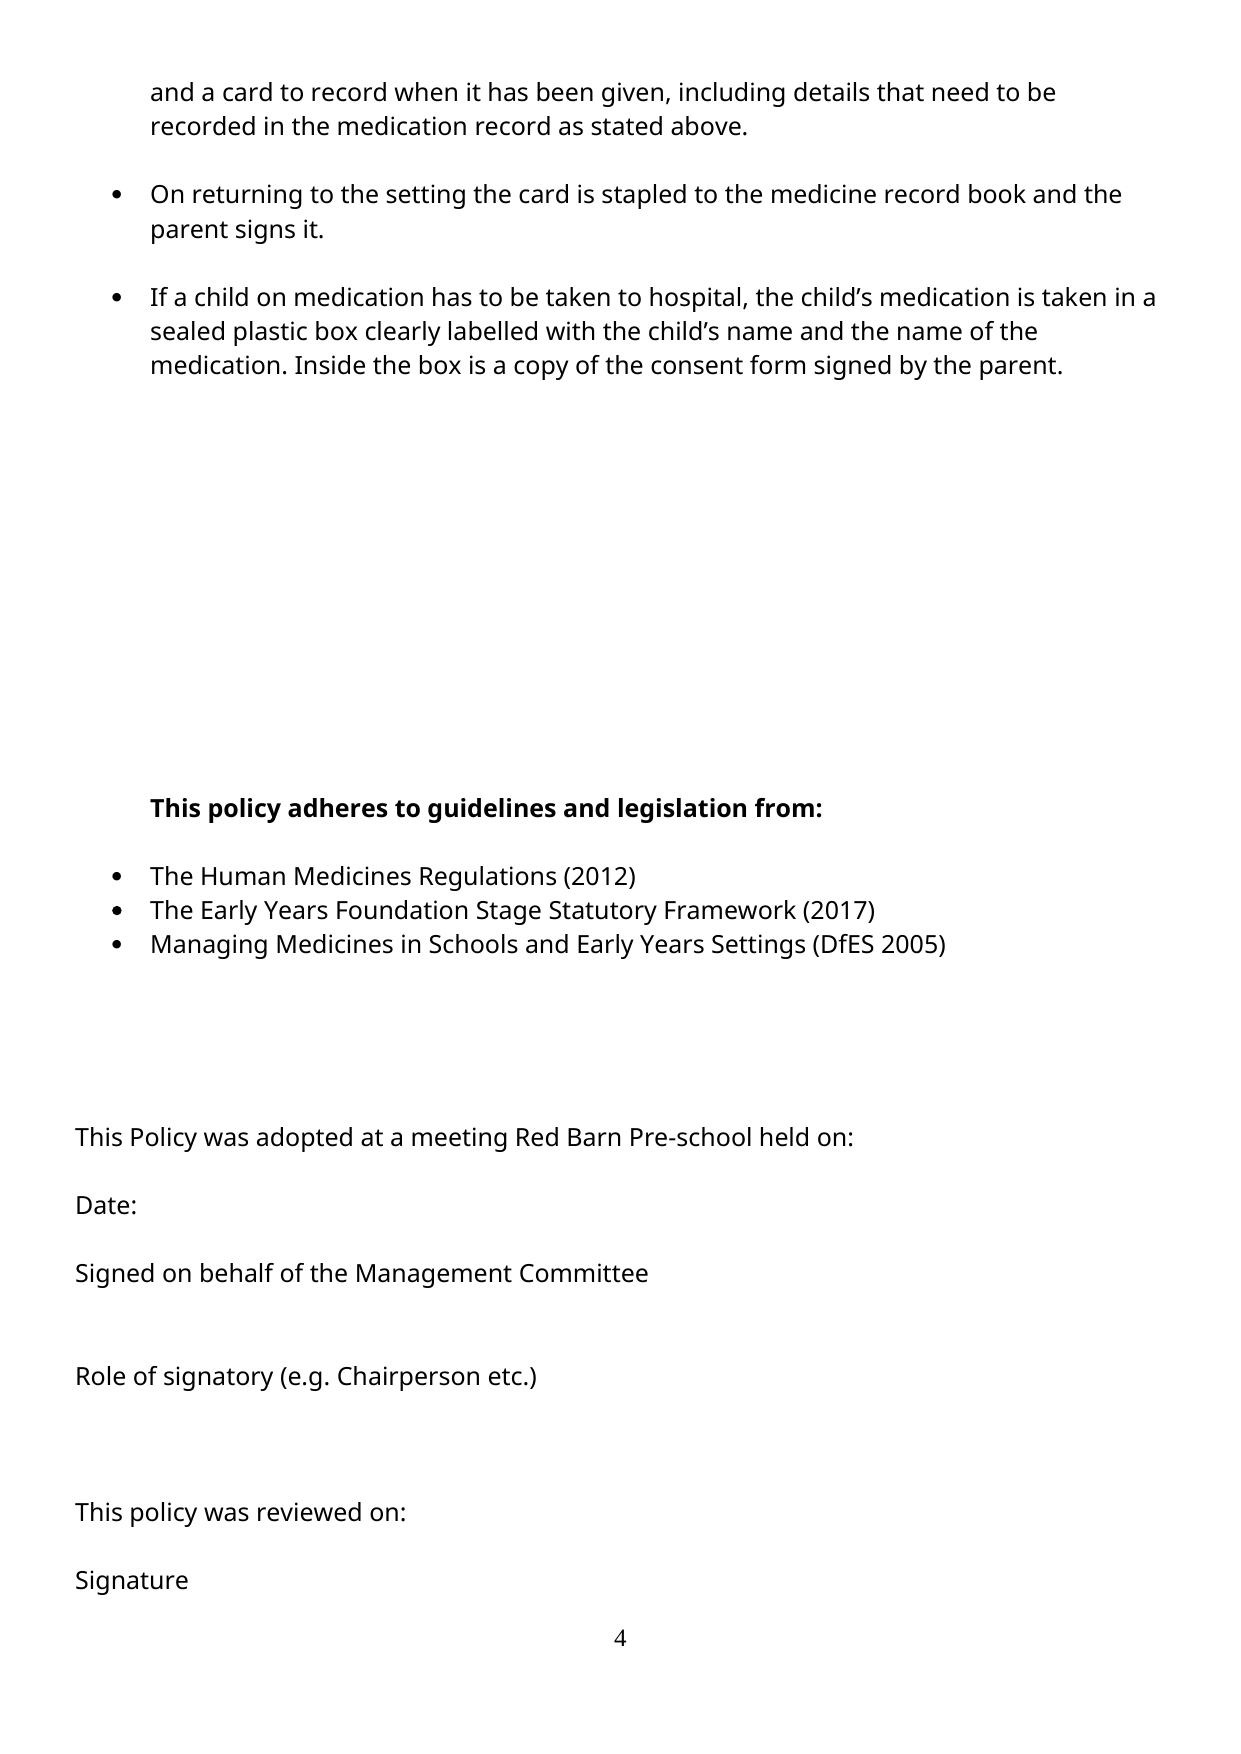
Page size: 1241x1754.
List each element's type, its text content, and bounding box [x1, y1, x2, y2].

text Role of signatory (e.g. Chairperson etc.) [75, 1358, 1165, 1392]
list Managing Medicines in Schools and Early Years Settings (DfES 2005) [112, 927, 1165, 961]
text Signed on behalf of the Management Committee [75, 1256, 1165, 1290]
text This Policy was adopted at a meeting Red Barn Pre-school held on: [75, 1120, 1165, 1154]
text Date: [75, 1188, 1165, 1222]
text This policy was reviewed on: [75, 1494, 1165, 1528]
list The Early Years Foundation Stage Statutory Framework (2017) [112, 892, 1165, 927]
list If a child on medication has to be taken to hospital, the child’s medication is taken in a sealed plastic box clearly labelled with the child’s name and the name of the medication. Inside the box is a copy of the consent form signed by the parent. [112, 279, 1165, 382]
list This policy adheres to guidelines and legislation from: [150, 790, 1165, 824]
list The Human Medicines Regulations (2012) [112, 858, 1165, 892]
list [112, 75, 1165, 143]
text Signature [75, 1562, 1165, 1597]
list On returning to the setting the card is stapled to the medicine record book and the parent signs it. [112, 177, 1165, 245]
